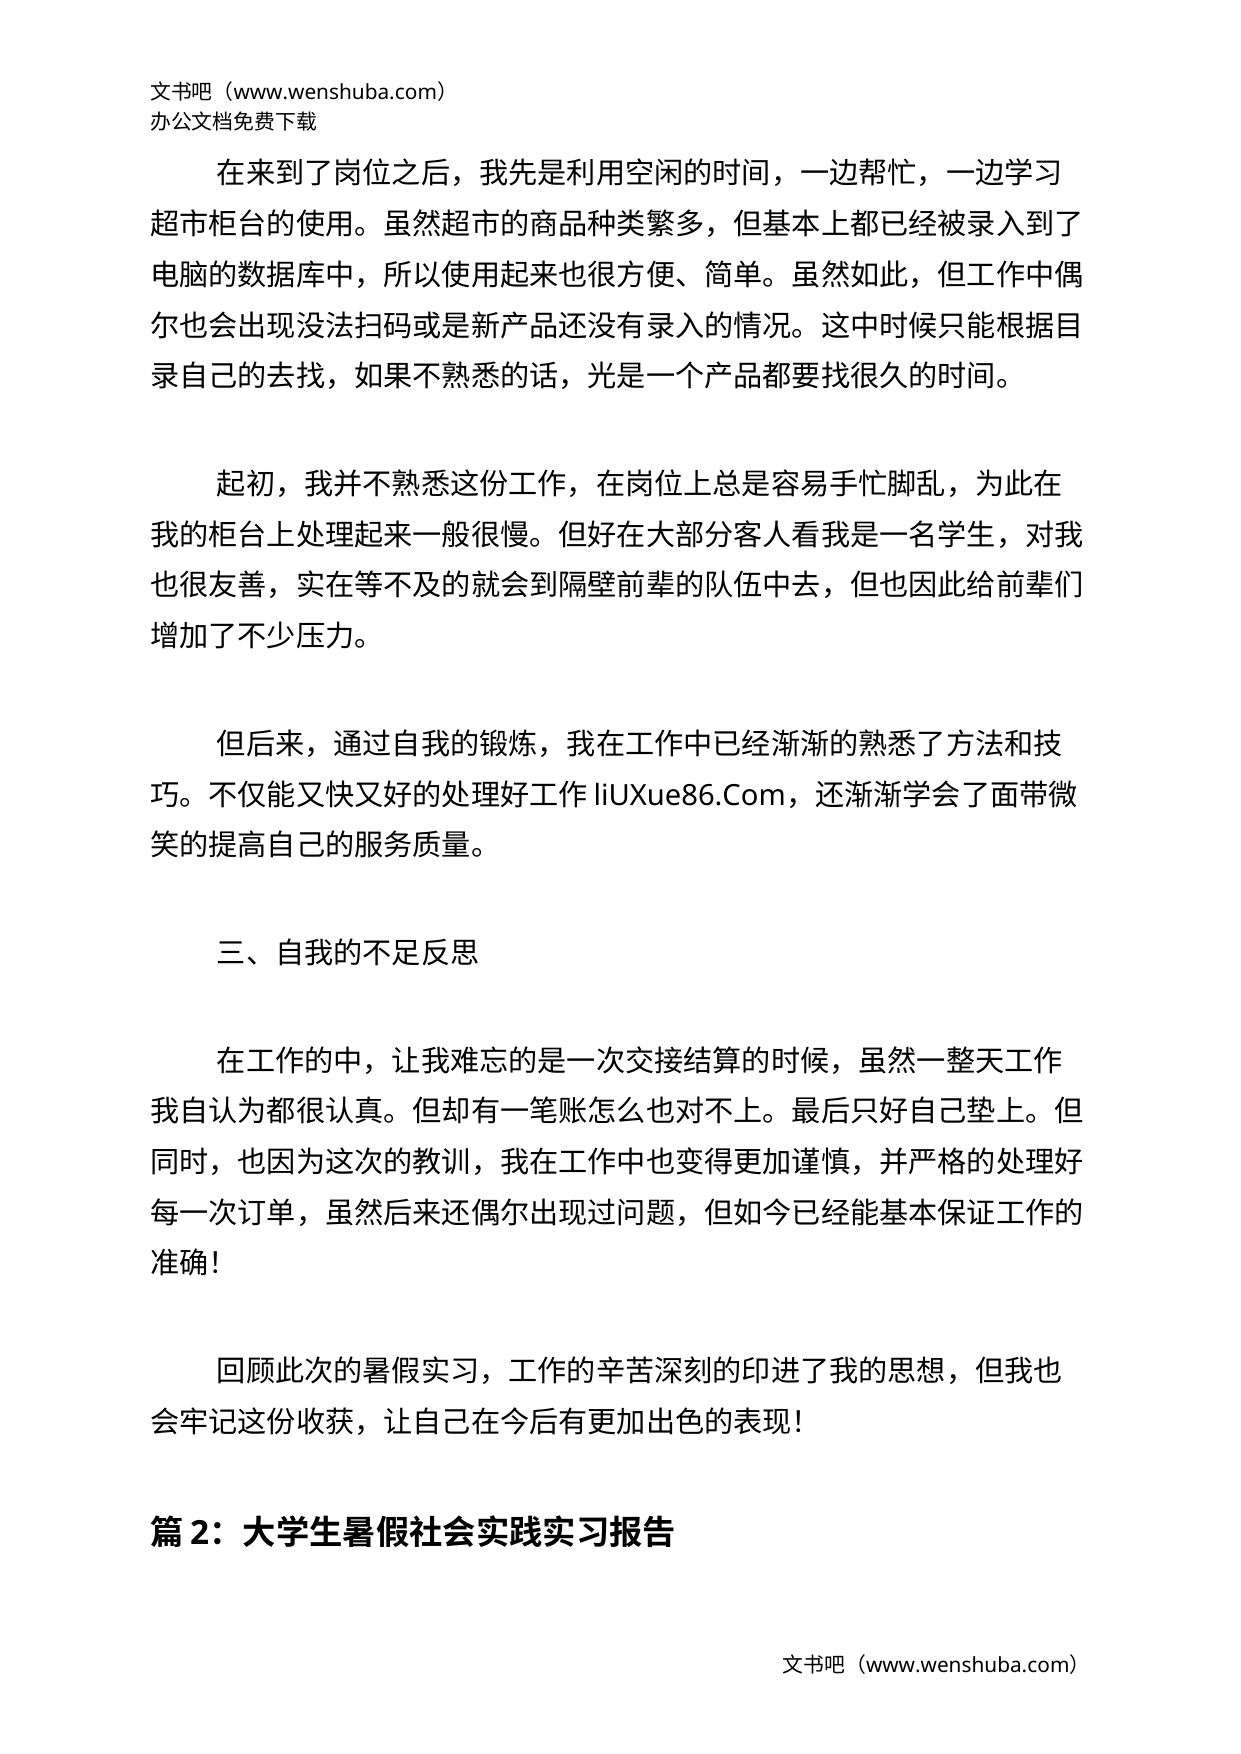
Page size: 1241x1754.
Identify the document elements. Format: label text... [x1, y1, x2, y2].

text 但后来，通过自我的锻炼，我在工作中已经渐渐的熟悉了方法和技巧。不仅能又快又好的处理好工作liUXue86.Com，还渐渐学会了面带微笑的提高自己的服务质量。 [150, 720, 1090, 864]
text 回顾此次的暑假实习，工作的辛苦深刻的印进了我的思想，但我也会牢记这份收获，让自己在今后有更加出色的表现！ [150, 1348, 1090, 1441]
text 在来到了岗位之后，我先是利用空闲的时间，一边帮忙，一边学习超市柜台的使用。虽然超市的商品种类繁多，但基本上都已经被录入到了电脑的数据库中，所以使用起来也很方便、简单。虽然如此，但工作中偶尔也会出现没法扫码或是新产品还没有录入的情况。这中时候只能根据目录自己的去找，如果不熟悉的话，光是一个产品都要找很久的时间。 [150, 150, 1090, 395]
text 起初，我并不熟悉这份工作，在岗位上总是容易手忙脚乱，为此在我的柜台上处理起来一般很慢。但好在大部分客人看我是一名学生，对我也很友善，实在等不及的就会到隔壁前辈的队伍中去，但也因此给前辈们增加了不少压力。 [150, 461, 1090, 655]
text 三、自我的不足反思 [150, 929, 1090, 972]
text 在工作的中，让我难忘的是一次交接结算的时候，虽然一整天工作我自认为都很认真。但却有一笔账怎么也对不上。最后只好自己垫上。但同时，也因为这次的教训，我在工作中也变得更加谨慎，并严格的处理好每一次订单，虽然后来还偶尔出现过问题，但如今已经能基本保证工作的准确！ [150, 1037, 1090, 1282]
text 篇2：大学生暑假社会实践实习报告 [150, 1506, 1090, 1554]
